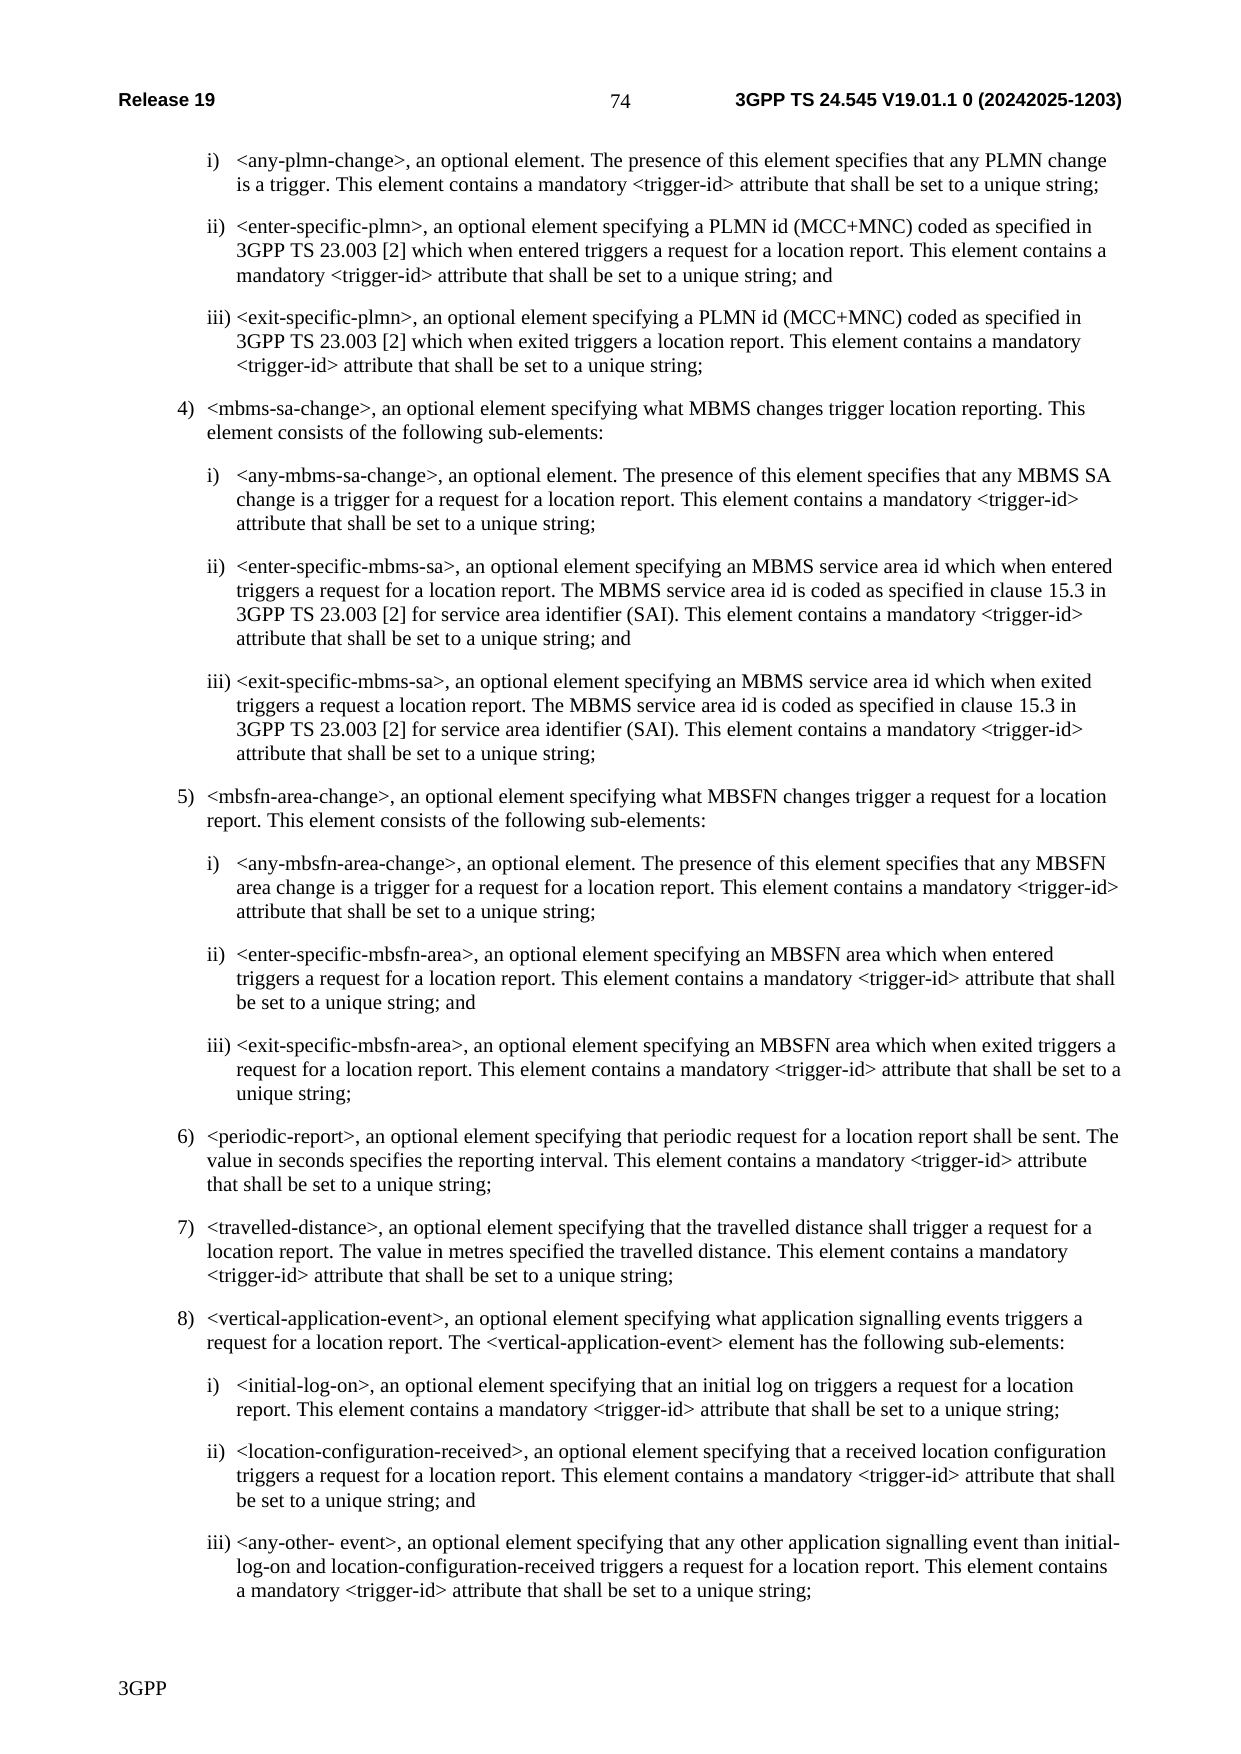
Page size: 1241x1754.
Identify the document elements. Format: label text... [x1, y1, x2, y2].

text ii) <enter-specific-plmn>, an optional element specifying a PLMN id (MCC+MNC) coded as specified in 3GPP TS 23.003 [2] which when entered triggers a request for a location report. This element contains a mandatory <trigger-id> attribute that shall be set to a unique string; and [207, 214, 1122, 287]
text 5) <mbsfn-area-change>, an optional element specifying what MBSFN changes trigger a request for a location report. This element consists of the following sub-elements: [177, 784, 1122, 832]
text 4) <mbms-sa-change>, an optional element specifying what MBMS changes trigger location reporting. This element consists of the following sub-elements: [177, 396, 1122, 444]
text ii) <enter-specific-mbms-sa>, an optional element specifying an MBMS service area id which when entered triggers a request for a location report. The MBMS service area id is coded as specified in clause 15.3 in 3GPP TS 23.003 [2] for service area identifier (SAI). This element contains a mandatory <trigger-id> attribute that shall be set to a unique string; and [207, 554, 1122, 650]
text iii) <any-other- event>, an optional element specifying that any other application signalling event than initial-log-on and location-configuration-received triggers a request for a location report. This element contains a mandatory <trigger-id> attribute that shall be set to a unique string; [207, 1530, 1122, 1602]
text i) <any-mbsfn-area-change>, an optional element. The presence of this element specifies that any MBSFN area change is a trigger for a request for a location report. This element contains a mandatory <trigger-id> attribute that shall be set to a unique string; [207, 851, 1122, 923]
text i) <any-plmn-change>, an optional element. The presence of this element specifies that any PLMN change is a trigger. This element contains a mandatory <trigger-id> attribute that shall be set to a unique string; [207, 147, 1122, 196]
text i) <initial-log-on>, an optional element specifying that an initial log on triggers a request for a location report. This element contains a mandatory <trigger-id> attribute that shall be set to a unique string; [207, 1372, 1122, 1421]
text 8) <vertical-application-event>, an optional element specifying what application signalling events triggers a request for a location report. The <vertical-application-event> element has the following sub-elements: [177, 1306, 1122, 1354]
text iii) <exit-specific-mbsfn-area>, an optional element specifying an MBSFN area which when exited triggers a request for a location report. This element contains a mandatory <trigger-id> attribute that shall be set to a unique string; [207, 1033, 1122, 1105]
text 7) <travelled-distance>, an optional element specifying that the travelled distance shall trigger a request for a location report. The value in metres specified the travelled distance. This element contains a mandatory <trigger-id> attribute that shall be set to a unique string; [177, 1215, 1122, 1287]
text iii) <exit-specific-mbms-sa>, an optional element specifying an MBMS service area id which when exited triggers a request a location report. The MBMS service area id is coded as specified in clause 15.3 in 3GPP TS 23.003 [2] for service area identifier (SAI). This element contains a mandatory <trigger-id> attribute that shall be set to a unique string; [207, 669, 1122, 765]
text ii) <location-configuration-received>, an optional element specifying that a received location configuration triggers a request for a location report. This element contains a mandatory <trigger-id> attribute that shall be set to a unique string; and [207, 1439, 1122, 1512]
text ii) <enter-specific-mbsfn-area>, an optional element specifying an MBSFN area which when entered triggers a request for a location report. This element contains a mandatory <trigger-id> attribute that shall be set to a unique string; and [207, 942, 1122, 1014]
text iii) <exit-specific-plmn>, an optional element specifying a PLMN id (MCC+MNC) coded as specified in 3GPP TS 23.003 [2] which when exited triggers a location report. This element contains a mandatory <trigger-id> attribute that shall be set to a unique string; [207, 305, 1122, 377]
text i) <any-mbms-sa-change>, an optional element. The presence of this element specifies that any MBMS SA change is a trigger for a request for a location report. This element contains a mandatory <trigger-id> attribute that shall be set to a unique string; [207, 463, 1122, 535]
text 6) <periodic-report>, an optional element specifying that periodic request for a location report shall be sent. The value in seconds specifies the reporting interval. This element contains a mandatory <trigger-id> attribute that shall be set to a unique string; [177, 1124, 1122, 1196]
